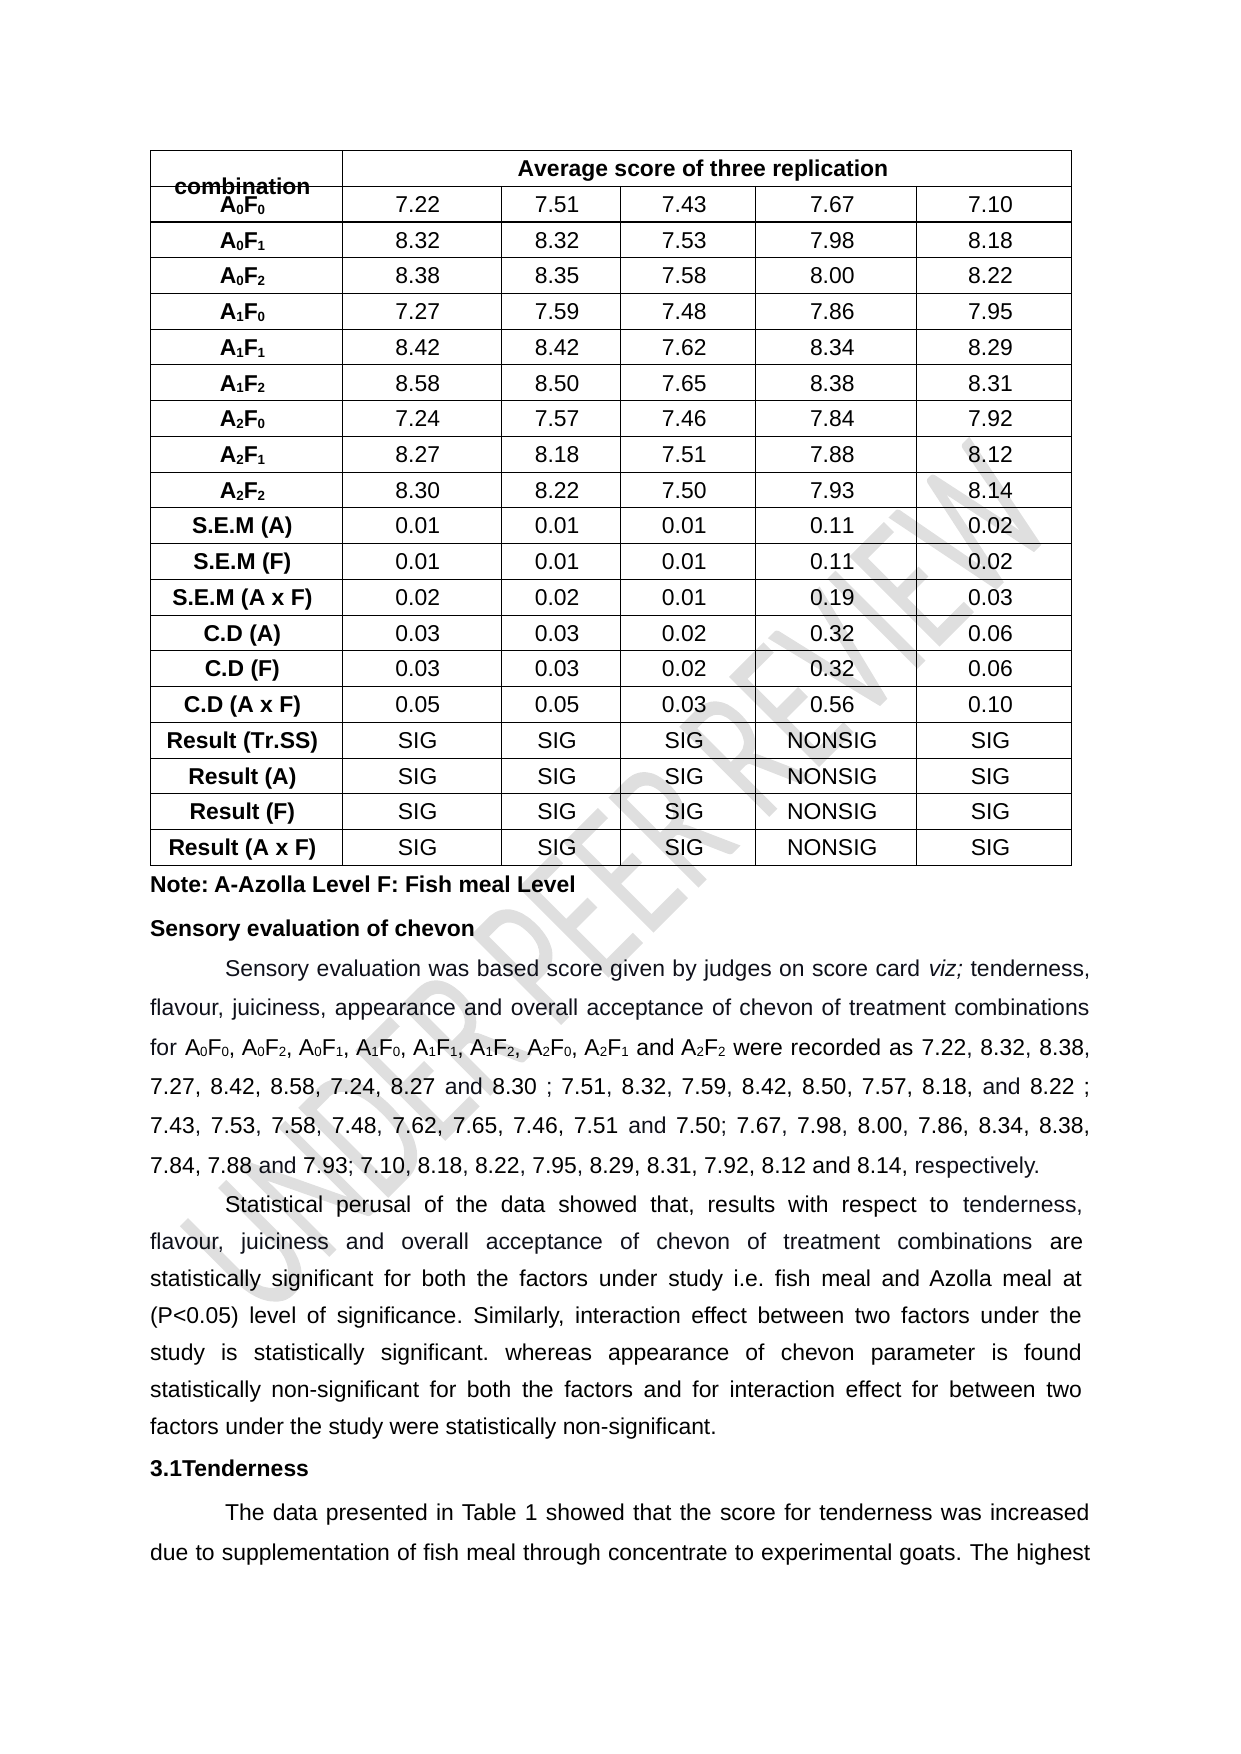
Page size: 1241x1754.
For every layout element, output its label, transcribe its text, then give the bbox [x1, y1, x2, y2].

table_cell SIG [917, 723, 1071, 757]
table_cell 0.32 [756, 651, 916, 686]
table_cell 0.01 [621, 580, 755, 614]
table_cell 8.35 [502, 258, 620, 293]
table_cell 7.27 [343, 294, 501, 329]
text Note: A-Azolla Level F: Fish meal Level [150, 871, 1067, 897]
table_cell Result (A x F) [151, 830, 342, 864]
table_cell 0.11 [756, 508, 916, 543]
table_cell 0.01 [343, 508, 501, 543]
table_cell SIG [502, 830, 620, 864]
table_cell 7.59 [502, 294, 620, 329]
table_cell 0.05 [502, 687, 620, 722]
table_cell SIG [621, 723, 755, 757]
table_cell 8.12 [917, 437, 1071, 472]
table_cell 7.86 [756, 294, 916, 329]
table_cell 8.50 [502, 365, 620, 400]
table_cell 0.03 [343, 651, 501, 686]
table_cell 0.03 [343, 616, 501, 650]
table_cell NONSIG [756, 759, 916, 793]
table_cell 0.03 [917, 580, 1071, 614]
table_cell 7.67 [756, 187, 916, 221]
table_cell 8.18 [502, 437, 620, 472]
table_cell NONSIG [756, 794, 916, 829]
table_cell A0F2 [151, 258, 342, 293]
table_cell 7.10 [917, 187, 1071, 221]
table_cell 0.01 [502, 508, 620, 543]
table_cell 0.32 [756, 616, 916, 650]
table_cell 8.38 [343, 258, 501, 293]
table_cell A1F0 [151, 294, 342, 329]
table_cell 0.01 [502, 544, 620, 579]
table_cell 8.22 [917, 258, 1071, 293]
table_cell Result (F) [151, 794, 342, 829]
text Sensory evaluation of chevon [150, 915, 1090, 941]
table_cell C.D (A x F) [151, 687, 342, 722]
table_cell SIG [343, 723, 501, 757]
table_cell A2F1 [151, 437, 342, 472]
table_cell 0.02 [343, 580, 501, 614]
table_cell SIG [502, 794, 620, 829]
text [150, 1499, 1090, 1565]
table_cell 7.24 [343, 401, 501, 436]
table_cell SIG [917, 794, 1071, 829]
table_cell 7.46 [621, 401, 755, 436]
table_cell 0.03 [621, 687, 755, 722]
table_cell 0.11 [756, 544, 916, 579]
table_cell 8.30 [343, 473, 501, 507]
table_cell S.E.M (F) [151, 544, 342, 579]
table_cell 8.31 [917, 365, 1071, 400]
table_cell SIG [343, 794, 501, 829]
table_cell SIG [621, 794, 755, 829]
table_cell Average score of three replication [343, 151, 1071, 186]
table_cell 8.00 [756, 258, 916, 293]
table_cell 7.51 [502, 187, 620, 221]
table_cell 7.92 [917, 401, 1071, 436]
table_cell 0.02 [502, 580, 620, 614]
table_cell NONSIG [756, 830, 916, 864]
table_cell 8.22 [502, 473, 620, 507]
table_cell SIG [621, 759, 755, 793]
table_cell 7.57 [502, 401, 620, 436]
table_cell 0.01 [621, 544, 755, 579]
table_cell 7.50 [621, 473, 755, 507]
table_cell S.E.M (A) [151, 508, 342, 543]
table_cell C.D (A) [151, 616, 342, 650]
table_cell 7.53 [621, 223, 755, 257]
table_cell 0.01 [621, 508, 755, 543]
table_cell 7.84 [756, 401, 916, 436]
table_cell Result (Tr.SS) [151, 723, 342, 757]
table_cell 0.01 [343, 544, 501, 579]
table_cell SIG [502, 723, 620, 757]
table_cell 8.29 [917, 330, 1071, 364]
table_cell 0.19 [756, 580, 916, 614]
table_cell 7.48 [621, 294, 755, 329]
table_cell 7.93 [756, 473, 916, 507]
text 3.1Tenderness [150, 1454, 1067, 1481]
text Statistical perusal of the data showed that, results with respect to tenderness, flavour, juiciness and overall acceptance of chevon of treatment combinations are statistically significant for both the factors under study i.e. fish meal and Azolla meal at (P<0.05) level of significance. Similarly, interaction effect between two factors under the study is statistically significant. whereas appearance of chevon parameter is found statistically non-significant for both the factors and for interaction effect for between two factors under the study were statistically non-significant. [150, 1191, 1083, 1439]
table_cell 8.18 [917, 223, 1071, 257]
table_cell C.D (F) [151, 651, 342, 686]
table_cell 7.65 [621, 365, 755, 400]
table_cell 0.06 [917, 651, 1071, 686]
table_cell 8.38 [756, 365, 916, 400]
table_cell 7.58 [621, 258, 755, 293]
table_cell 8.34 [756, 330, 916, 364]
table_cell 0.05 [343, 687, 501, 722]
table_cell 0.06 [917, 616, 1071, 650]
table_cell 7.62 [621, 330, 755, 364]
table_cell 8.42 [502, 330, 620, 364]
table_cell A2F2 [151, 473, 342, 507]
table_cell 0.02 [917, 508, 1071, 543]
table_cell 8.58 [343, 365, 501, 400]
table_cell 0.10 [917, 687, 1071, 722]
table_cell 8.27 [343, 437, 501, 472]
table_cell A1F2 [151, 365, 342, 400]
table_cell 0.03 [502, 616, 620, 650]
table_cell 0.56 [756, 687, 916, 722]
table_cell SIG [621, 830, 755, 864]
table_cell A0F0 [151, 187, 342, 221]
table_cell 0.02 [621, 616, 755, 650]
table_cell 8.14 [917, 473, 1071, 507]
table_cell SIG [343, 830, 501, 864]
table_cell 8.32 [343, 223, 501, 257]
table_cell 0.03 [502, 651, 620, 686]
table_cell 7.98 [756, 223, 916, 257]
table_cell 8.42 [343, 330, 501, 364]
table_cell A2F0 [151, 401, 342, 436]
table_cell A0F1 [151, 223, 342, 257]
table_cell 8.32 [502, 223, 620, 257]
table_cell SIG [502, 759, 620, 793]
table_cell 7.43 [621, 187, 755, 221]
table_cell SIG [917, 759, 1071, 793]
table_cell A1F1 [151, 330, 342, 364]
table_cell 7.95 [917, 294, 1071, 329]
table_cell SIG [343, 759, 501, 793]
table_cell SIG [917, 830, 1071, 864]
table_cell Result (A) [151, 759, 342, 793]
table_cell 0.02 [621, 651, 755, 686]
table_cell NONSIG [756, 723, 916, 757]
table_cell S.E.M (A x F) [151, 580, 342, 614]
table_cell 7.51 [621, 437, 755, 472]
text Sensory evaluation was based score given by judges on score card viz; tenderness, flavour, juiciness, appearance and overall acceptance of chevon of treatment combinations for A0F0, A0F2, A0F1, A1F0, A1F1, A1F2, A2F0, A2F1 and A2F2 were recorded as 7.22, 8.32, 8.38, 7.27, 8.42, 8.58, 7.24, 8.27 and 8.30 ; 7.51, 8.32, 7.59, 8.42, 8.50, 7.57, 8.18, and 8.22 ; 7.43, 7.53, 7.58, 7.48, 7.62, 7.65, 7.46, 7.51 and 7.50; 7.67, 7.98, 8.00, 7.86, 8.34, 8.38, 7.84, 7.88 and 7.93; 7.10, 8.18, 8.22, 7.95, 8.29, 8.31, 7.92, 8.12 and 8.14, respectively. [150, 954, 1090, 1178]
table_cell 0.02 [917, 544, 1071, 579]
table_cell 7.88 [756, 437, 916, 472]
table_cell 7.22 [343, 187, 501, 221]
